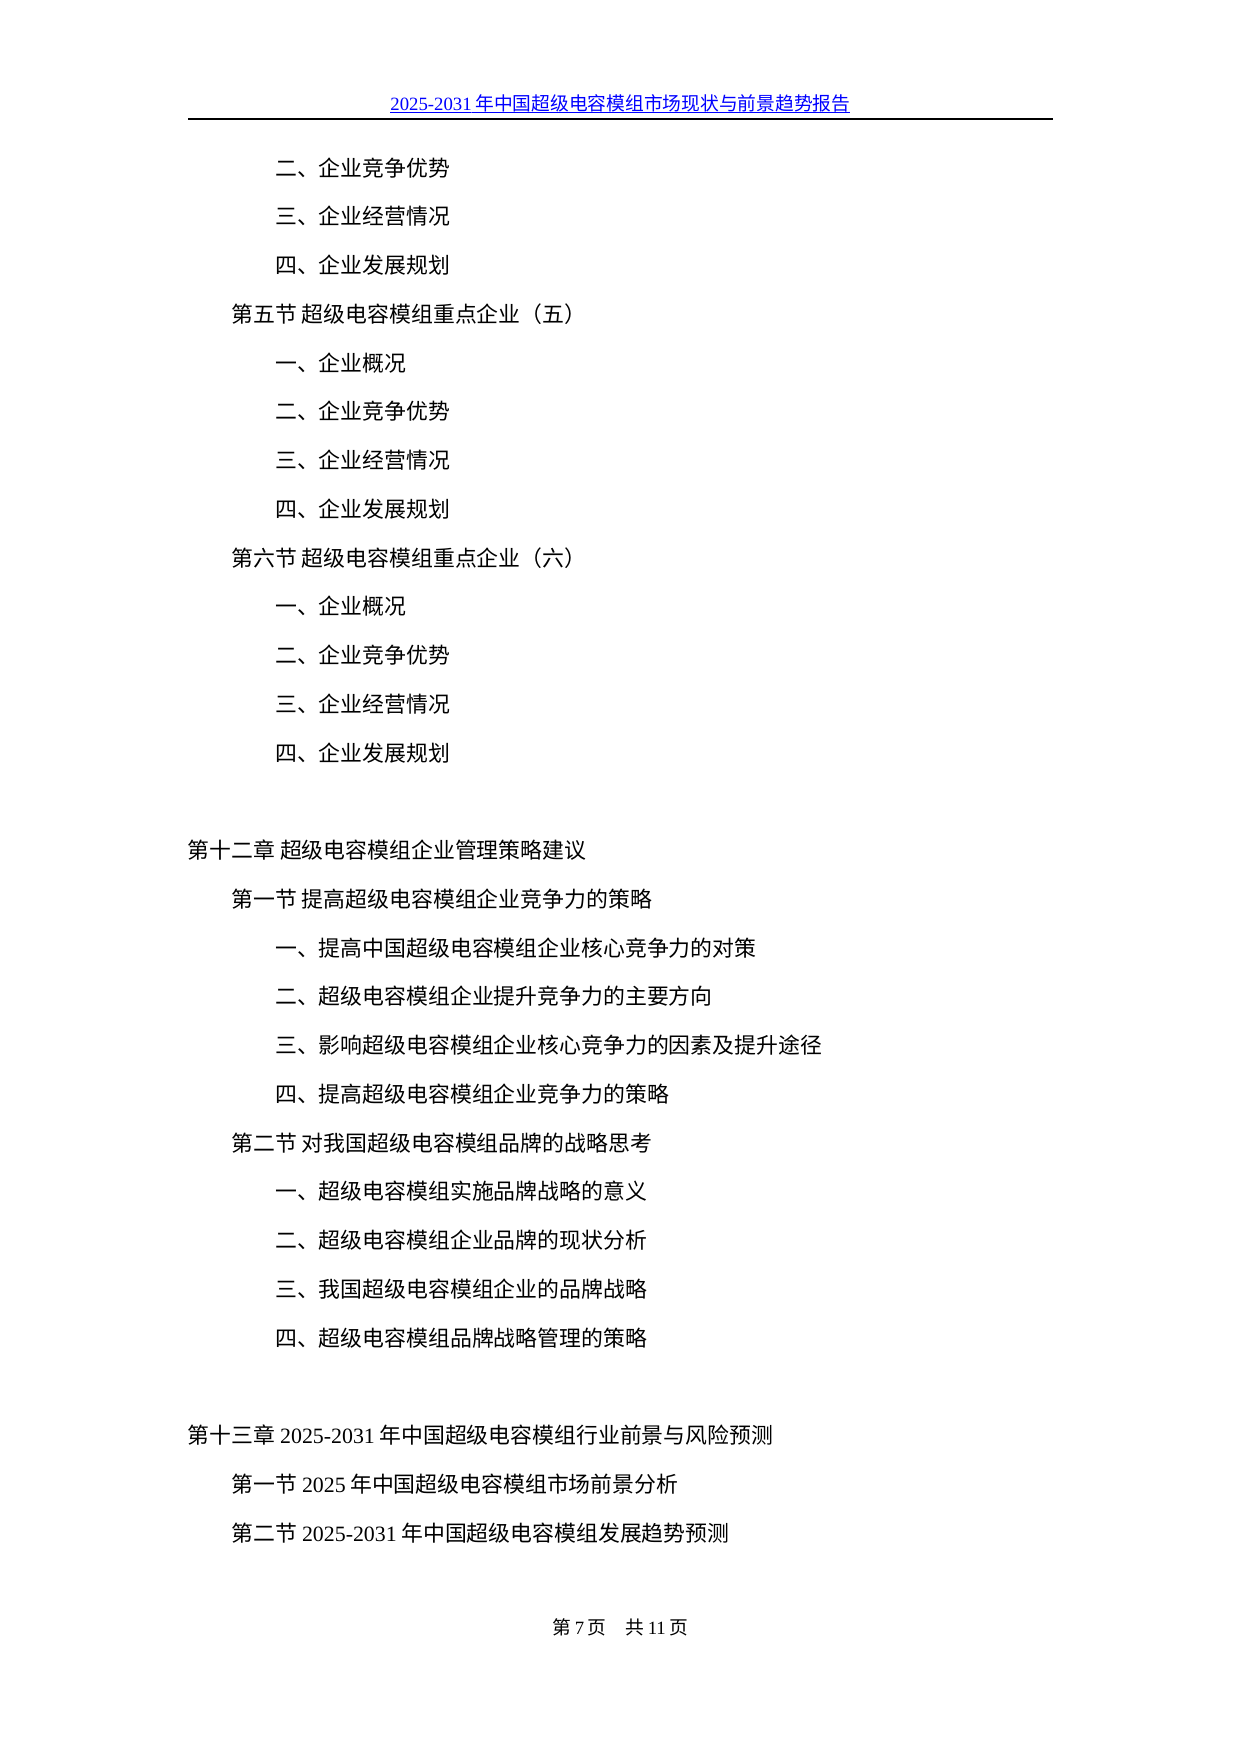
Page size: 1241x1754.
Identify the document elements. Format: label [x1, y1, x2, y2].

text [187, 150, 1053, 1548]
